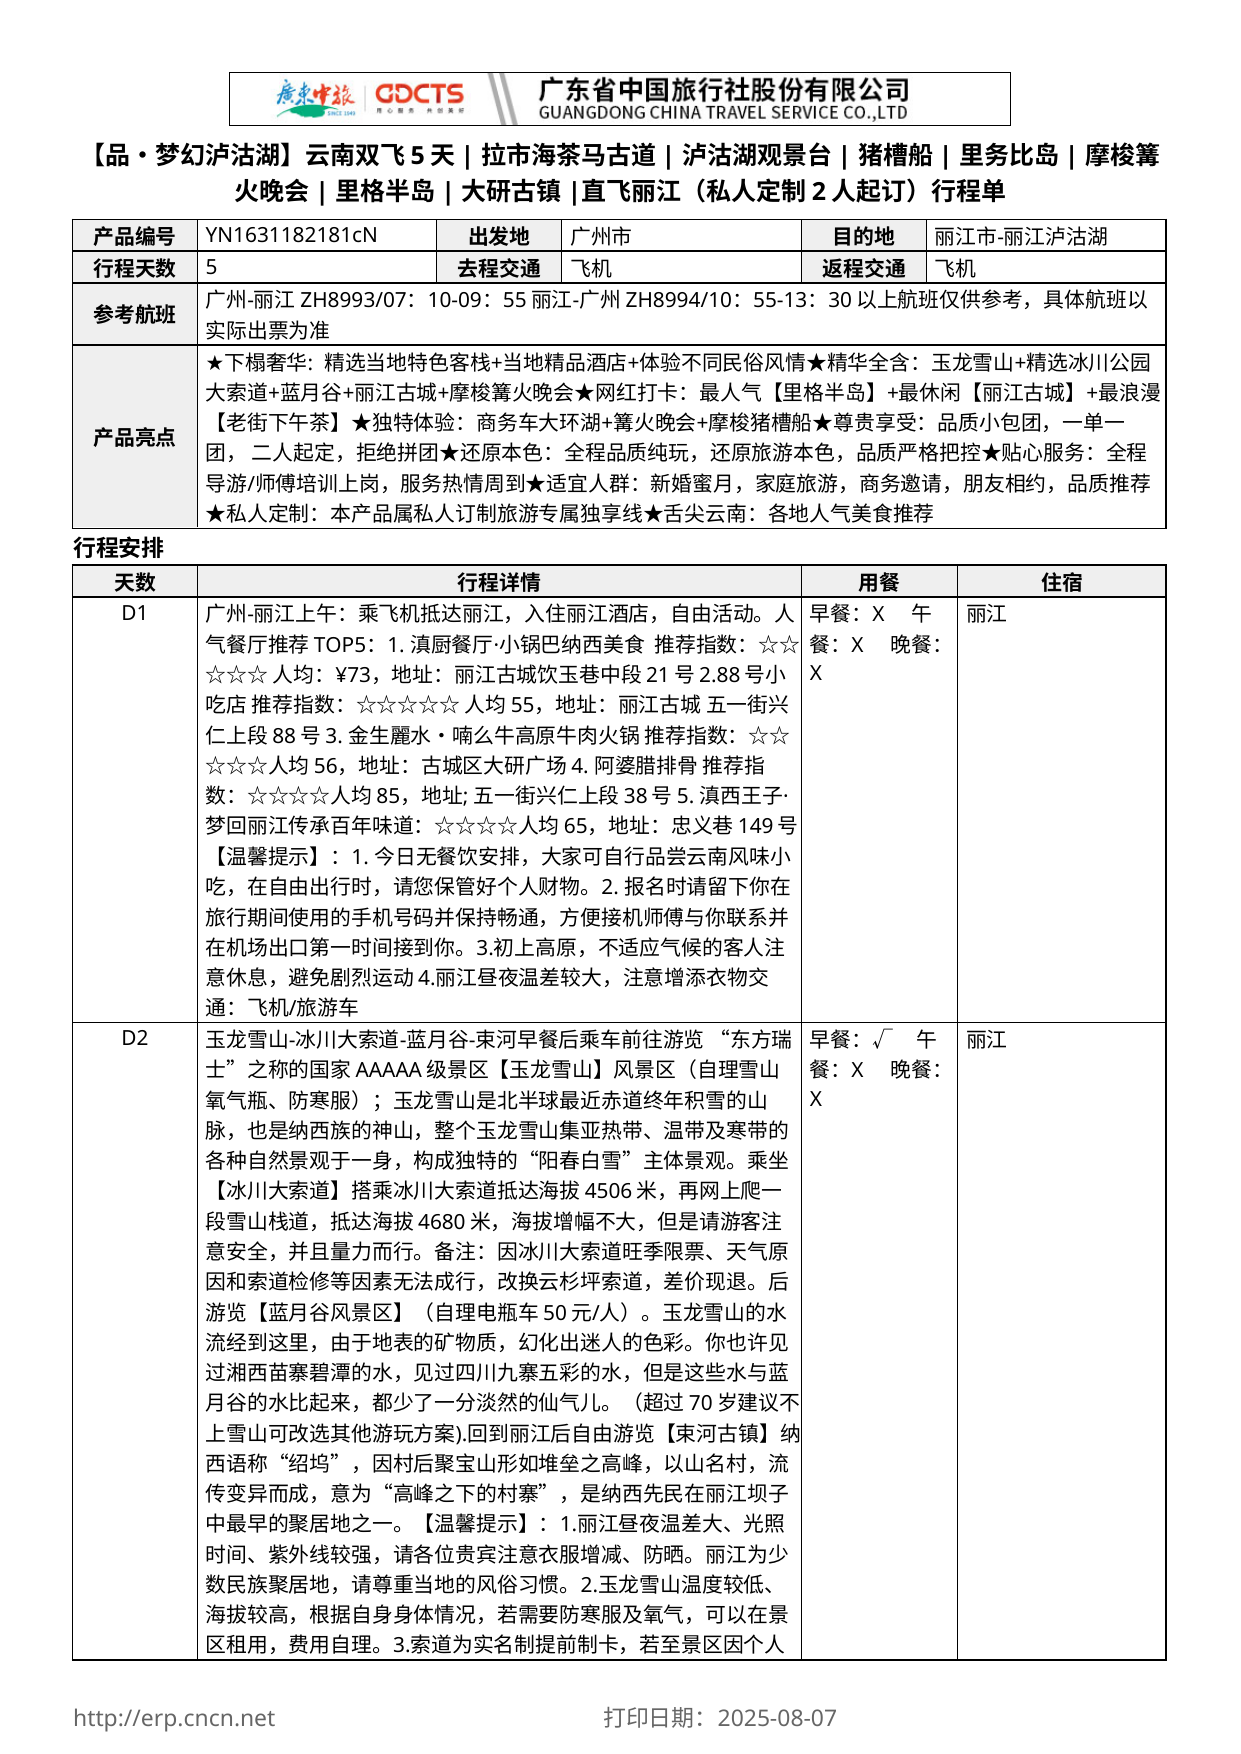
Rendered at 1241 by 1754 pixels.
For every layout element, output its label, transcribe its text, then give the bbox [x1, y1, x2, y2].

table_header 用餐 [802, 566, 957, 596]
table_header YN1631182181cN [198, 220, 436, 250]
table_cell 广州-丽江 [198, 598, 801, 1022]
table_header 住宿 [958, 566, 1165, 596]
table_cell 参考航班 [73, 284, 197, 344]
table_cell 去程交通 [437, 252, 561, 282]
picture [230, 73, 1010, 125]
table_cell 5 [198, 252, 436, 282]
table_cell 玉龙雪山-冰川大索道-蓝月谷-束河 [198, 1023, 801, 1659]
table_cell 丽江 [958, 1023, 1165, 1659]
table_cell D2 [73, 1023, 197, 1659]
table_cell 返程交通 [802, 252, 926, 282]
table_cell 飞机 [927, 252, 1165, 282]
table_cell 飞机 [562, 252, 801, 282]
table_cell ★下榻奢华: 精选当地特色客栈+当地精品酒店+体验不同民俗风情 [198, 346, 1165, 527]
table_header 广州市 [562, 220, 801, 250]
text 【品•梦幻泸沽湖】云南双飞5天 | 拉市海茶马古道 | 泸沽湖观景台 | 猪槽船 | 里务比岛 | 摩梭篝火晚会 | 里格半岛 | 大研古镇 |直飞丽江（私人定制 2人起订）行程单 [73, 136, 1167, 208]
text 行程安排 [73, 530, 1167, 563]
table_header 产品编号 [73, 220, 197, 250]
table_cell D1 [73, 598, 197, 1022]
table_cell 行程天数 [73, 252, 197, 282]
table_cell 早餐：X 午餐：X 晚餐：X [802, 598, 957, 1022]
table_header 出发地 [437, 220, 561, 250]
table_header 目的地 [802, 220, 926, 250]
table_header 天数 [73, 566, 197, 596]
table_cell 产品亮点 [73, 346, 197, 527]
table_header 行程详情 [198, 566, 801, 596]
table_cell 早餐：√ 午餐：X 晚餐：X [802, 1023, 957, 1659]
table_cell 丽江 [958, 598, 1165, 1022]
table_cell 广州-丽江 ZH8993/07：10-09：55 [198, 284, 1165, 344]
table_header 丽江市-丽江泸沽湖 [927, 220, 1165, 250]
